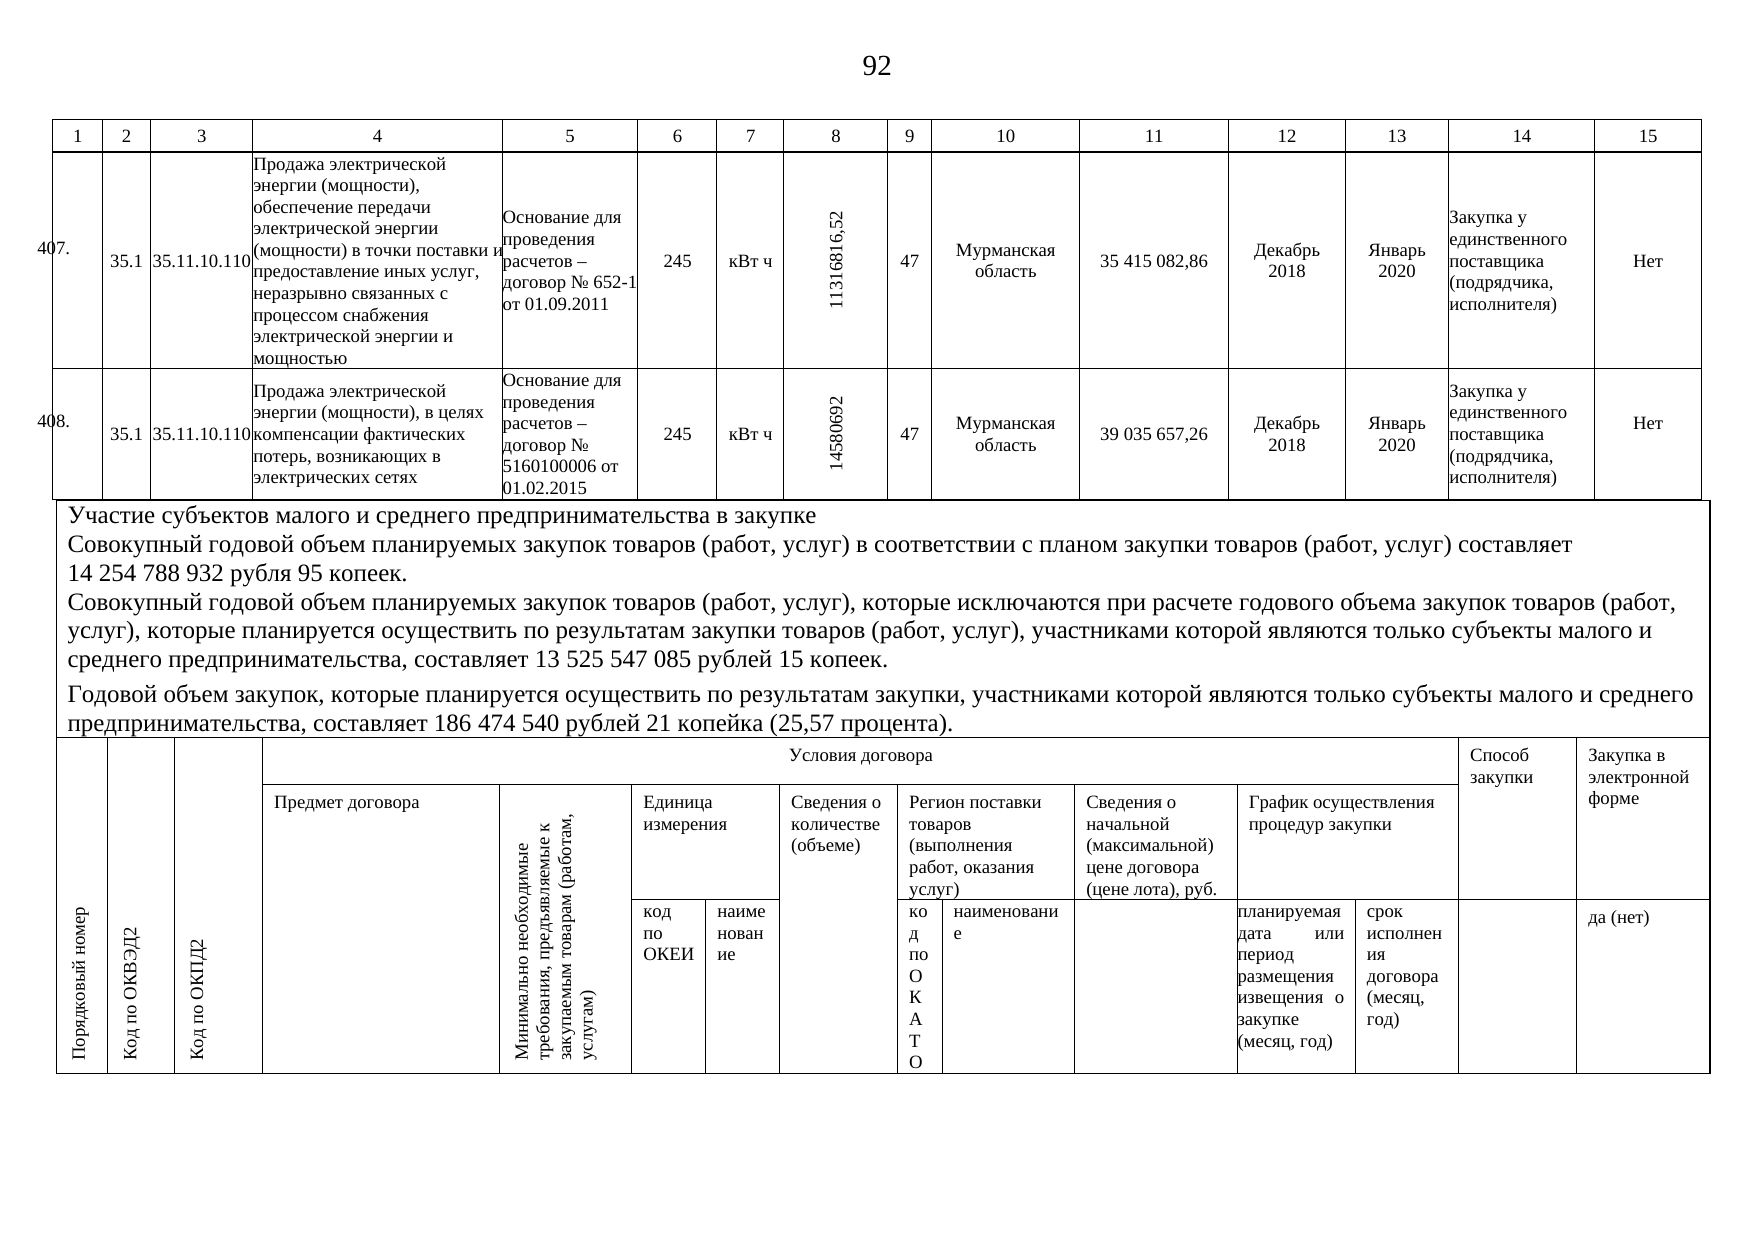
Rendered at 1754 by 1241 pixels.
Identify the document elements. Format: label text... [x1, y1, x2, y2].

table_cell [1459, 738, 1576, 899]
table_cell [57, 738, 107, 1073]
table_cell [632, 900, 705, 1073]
table_header 7 [717, 120, 783, 151]
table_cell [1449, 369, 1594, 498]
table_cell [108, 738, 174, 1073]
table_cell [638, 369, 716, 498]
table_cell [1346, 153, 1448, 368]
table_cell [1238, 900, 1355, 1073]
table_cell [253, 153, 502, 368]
table_header 3 [151, 120, 252, 151]
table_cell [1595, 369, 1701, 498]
table_header 10 [932, 120, 1079, 151]
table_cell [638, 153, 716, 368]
table_header 8 [784, 120, 887, 151]
table_header 12 [1229, 120, 1345, 151]
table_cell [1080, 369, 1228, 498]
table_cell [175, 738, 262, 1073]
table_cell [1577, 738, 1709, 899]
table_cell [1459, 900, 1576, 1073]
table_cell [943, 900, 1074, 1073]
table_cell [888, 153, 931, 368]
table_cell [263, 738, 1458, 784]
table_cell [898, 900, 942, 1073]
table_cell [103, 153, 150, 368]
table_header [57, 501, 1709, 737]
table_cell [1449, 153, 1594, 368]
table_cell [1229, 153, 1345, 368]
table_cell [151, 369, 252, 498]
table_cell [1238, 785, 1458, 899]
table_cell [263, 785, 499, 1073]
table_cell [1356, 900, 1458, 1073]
table_header 5 [503, 120, 637, 151]
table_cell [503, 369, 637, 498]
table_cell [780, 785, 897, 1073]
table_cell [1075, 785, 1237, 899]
table_header 4 [253, 120, 502, 151]
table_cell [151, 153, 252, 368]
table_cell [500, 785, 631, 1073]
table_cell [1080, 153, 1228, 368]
table_header 13 [1346, 120, 1448, 151]
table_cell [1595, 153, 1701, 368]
table_header 15 [1595, 120, 1701, 151]
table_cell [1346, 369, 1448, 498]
table_header 1 [53, 120, 102, 151]
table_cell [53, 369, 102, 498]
table_header 14 [1449, 120, 1594, 151]
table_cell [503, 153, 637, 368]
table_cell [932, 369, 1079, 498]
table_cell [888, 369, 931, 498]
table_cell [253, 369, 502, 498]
table_header 2 [103, 120, 150, 151]
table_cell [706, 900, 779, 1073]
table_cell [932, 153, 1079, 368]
table_header 9 [888, 120, 931, 151]
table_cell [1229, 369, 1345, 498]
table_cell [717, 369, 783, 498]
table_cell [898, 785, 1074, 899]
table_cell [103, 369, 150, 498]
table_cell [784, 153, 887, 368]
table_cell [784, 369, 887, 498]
table_header 11 [1080, 120, 1228, 151]
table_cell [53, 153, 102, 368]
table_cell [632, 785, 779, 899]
table_header 6 [638, 120, 716, 151]
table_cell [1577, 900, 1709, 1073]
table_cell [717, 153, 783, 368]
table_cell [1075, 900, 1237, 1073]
